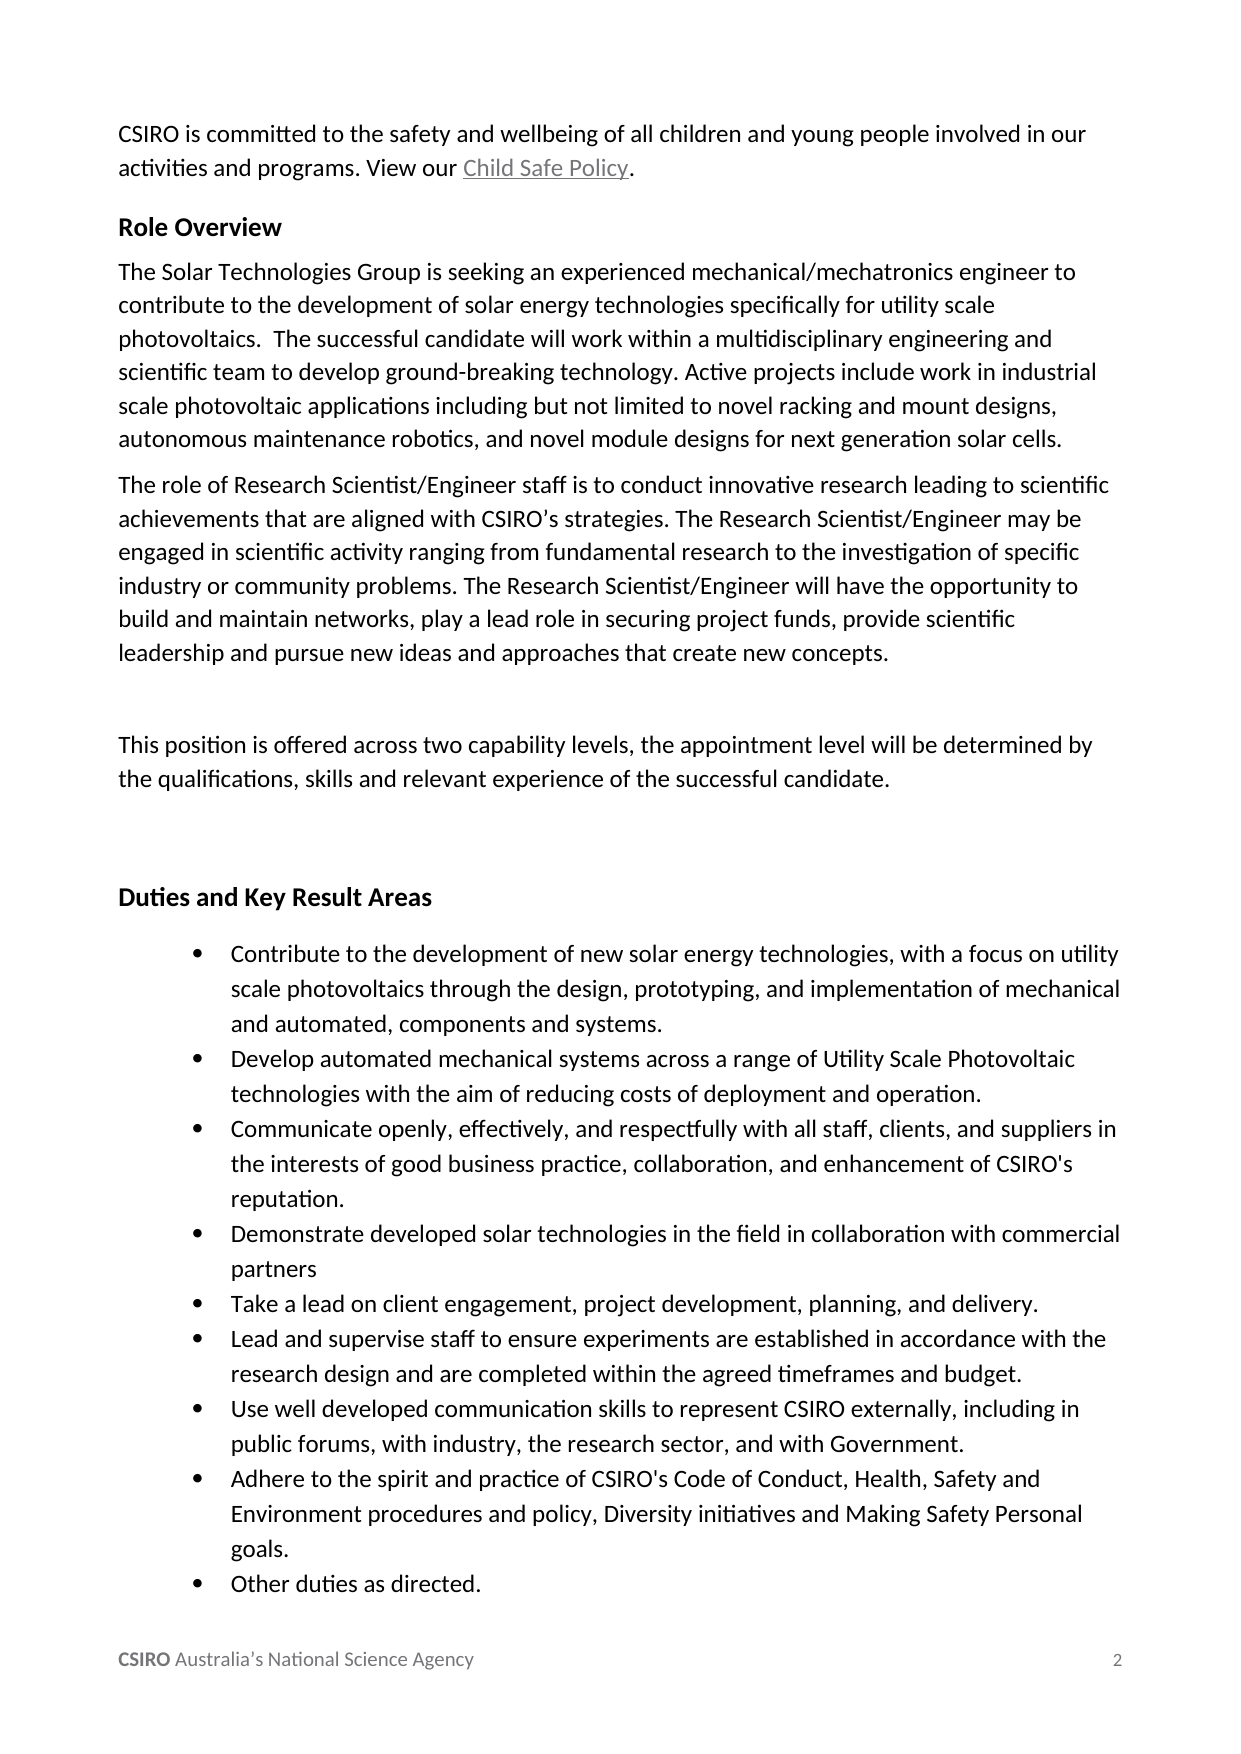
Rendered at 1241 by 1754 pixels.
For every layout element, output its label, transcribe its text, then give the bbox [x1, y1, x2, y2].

list Contribute to the development of new solar energy technologies, with a focus on utility scale photovoltaics through the design, prototyping, and implementation of mechanical and automated, components and systems. [193, 938, 1122, 1038]
list Lead and supervise staff to ensure experiments are established in accordance with the research design and are completed within the agreed timeframes and budget. [193, 1323, 1122, 1388]
text CSIRO is committed to the safety and wellbeing of all children and young people involved in our activities and programs. View our Child Safe Policy. [118, 118, 1122, 182]
list Use well developed communication skills to represent CSIRO externally, including in public forums, with industry, the research sector, and with Government. [193, 1393, 1122, 1458]
list Communicate openly, effectively, and respectfully with all staff, clients, and suppliers in the interests of good business practice, collaboration, and enhancement of CSIRO's reputation. [193, 1113, 1122, 1213]
text The role of Research Scientist/Engineer staff is to conduct innovative research leading to scientific achievements that are aligned with CSIRO’s strategies. The Research Scientist/Engineer may be engaged in scientific activity ranging from fundamental research to the investigation of specific industry or community problems. The Research Scientist/Engineer will have the opportunity to build and maintain networks, play a lead role in securing project funds, provide scientific leadership and pursue new ideas and approaches that create new concepts. [118, 469, 1122, 668]
list Adhere to the spirit and practice of CSIRO's Code of Conduct, Health, Safety and Environment procedures and policy, Diversity initiatives and Making Safety Personal goals. [193, 1463, 1122, 1563]
list Other duties as directed. [193, 1568, 1122, 1598]
list Demonstrate developed solar technologies in the field in collaboration with commercial partners [193, 1218, 1122, 1283]
list technologies with the aim of reducing costs of deployment and operation. [231, 1078, 1122, 1108]
list Take a lead on client engagement, project development, planning, and delivery. [193, 1288, 1122, 1318]
subtitle Role Overview [118, 210, 1122, 243]
text This position is offered across two capability levels, the appointment level will be determined by the qualifications, skills and relevant experience of the successful candidate. [118, 729, 1122, 793]
subtitle Duties and Key Result Areas [118, 880, 1122, 913]
list Develop automated mechanical systems across a range of Utility Scale Photovoltaic [193, 1043, 1122, 1073]
text The Solar Technologies Group is seeking an experienced mechanical/mechatronics engineer to contribute to the development of solar energy technologies specifically for utility scale photovoltaics. The successful candidate will work within a multidisciplinary engineering and scientific team to develop ground-breaking technology. Active projects include work in industrial scale photovoltaic applications including but not limited to novel racking and mount designs, autonomous maintenance robotics, and novel module designs for next generation solar cells. [118, 256, 1122, 454]
